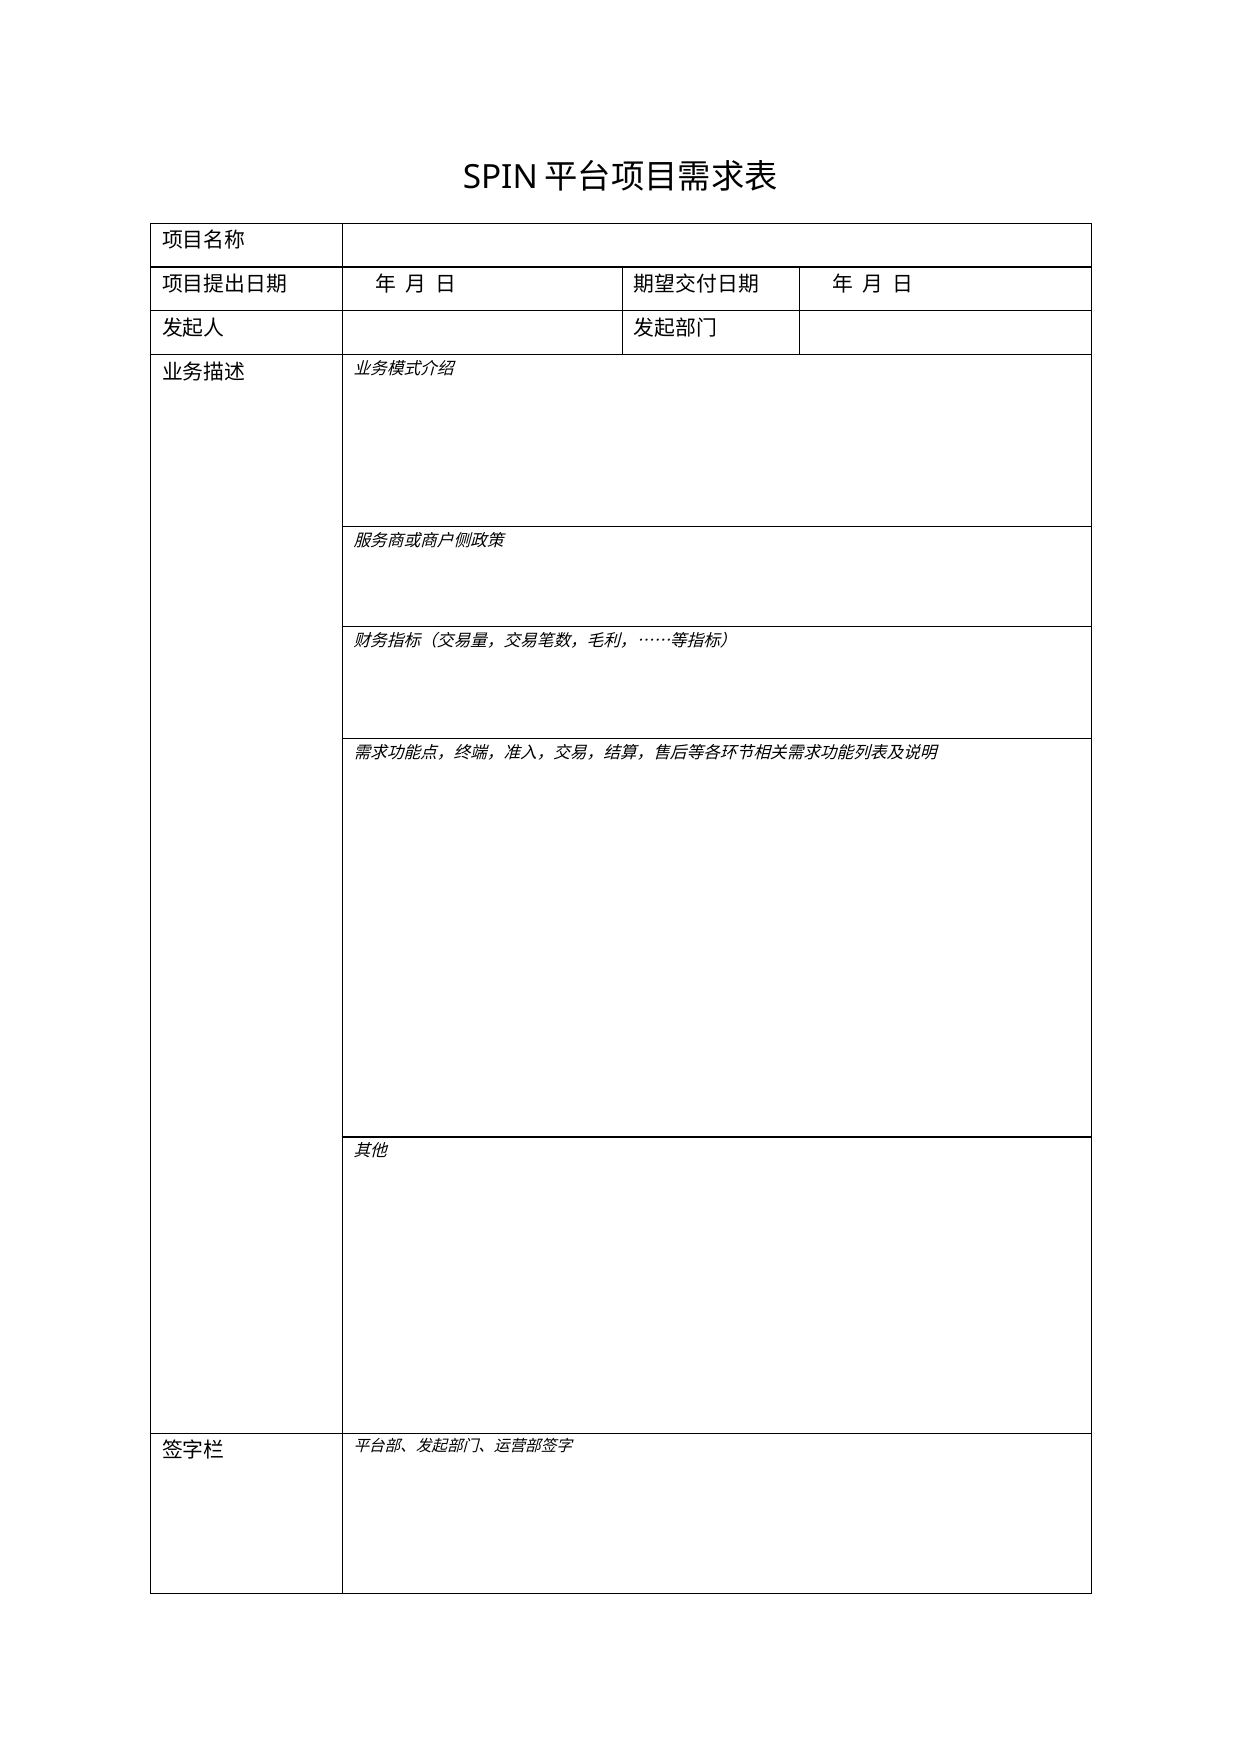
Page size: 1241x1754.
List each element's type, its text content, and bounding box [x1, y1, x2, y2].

table_cell [800, 311, 1091, 354]
table_cell 服务商或商户侧政策 [343, 527, 1091, 626]
table_cell 签字栏 [151, 1434, 342, 1593]
table_header 项目名称 [151, 224, 342, 266]
table_cell 期望交付日期 [623, 268, 799, 310]
table_header [343, 224, 1091, 266]
table_cell 需求功能点，终端，准入，交易，结算，售后等各环节相关需求功能列表及说明 [343, 739, 1091, 1136]
table_cell 平台部、发起部门、运营部签字 [343, 1434, 1091, 1593]
table_cell 发起部门 [623, 311, 799, 354]
text SPIN平台项目需求表 [150, 150, 1090, 198]
table_cell 财务指标（交易量，交易笔数，毛利，……等指标） [343, 627, 1091, 738]
table_cell 其他 [343, 1138, 1091, 1432]
table_cell 发起人 [151, 311, 342, 354]
table_cell 项目提出日期 [151, 268, 342, 310]
table_cell 业务描述 [151, 355, 342, 1432]
table_cell 业务模式介绍 [343, 355, 1091, 526]
table_cell [343, 311, 622, 354]
table_cell 年 月 日 [800, 268, 1091, 310]
table_cell 年 月 日 [343, 268, 622, 310]
